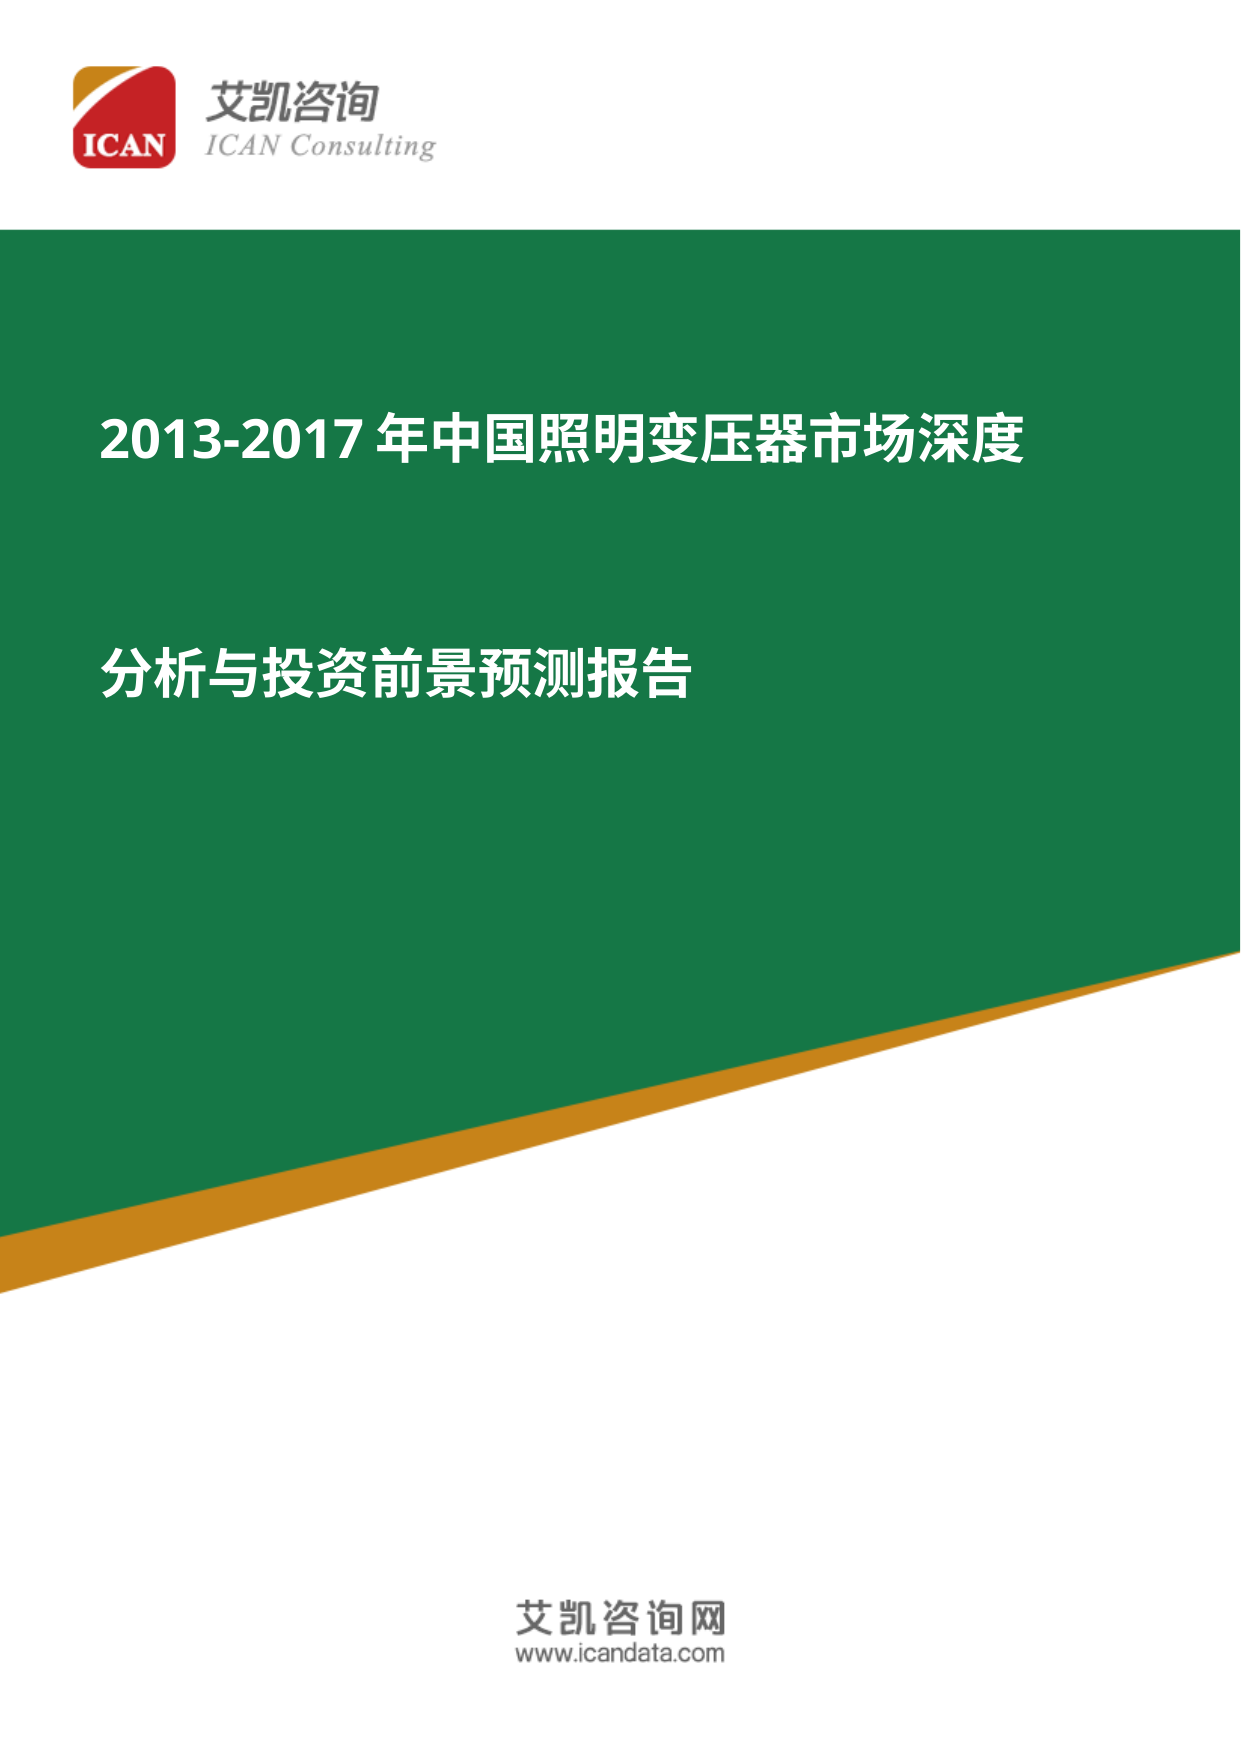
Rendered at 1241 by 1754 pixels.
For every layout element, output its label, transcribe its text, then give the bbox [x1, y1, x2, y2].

picture [0, 5, 1241, 1754]
subtitle 2013-2017年中国照明变压器市场深度分析与投资前景预测报告 [99, 386, 1053, 718]
